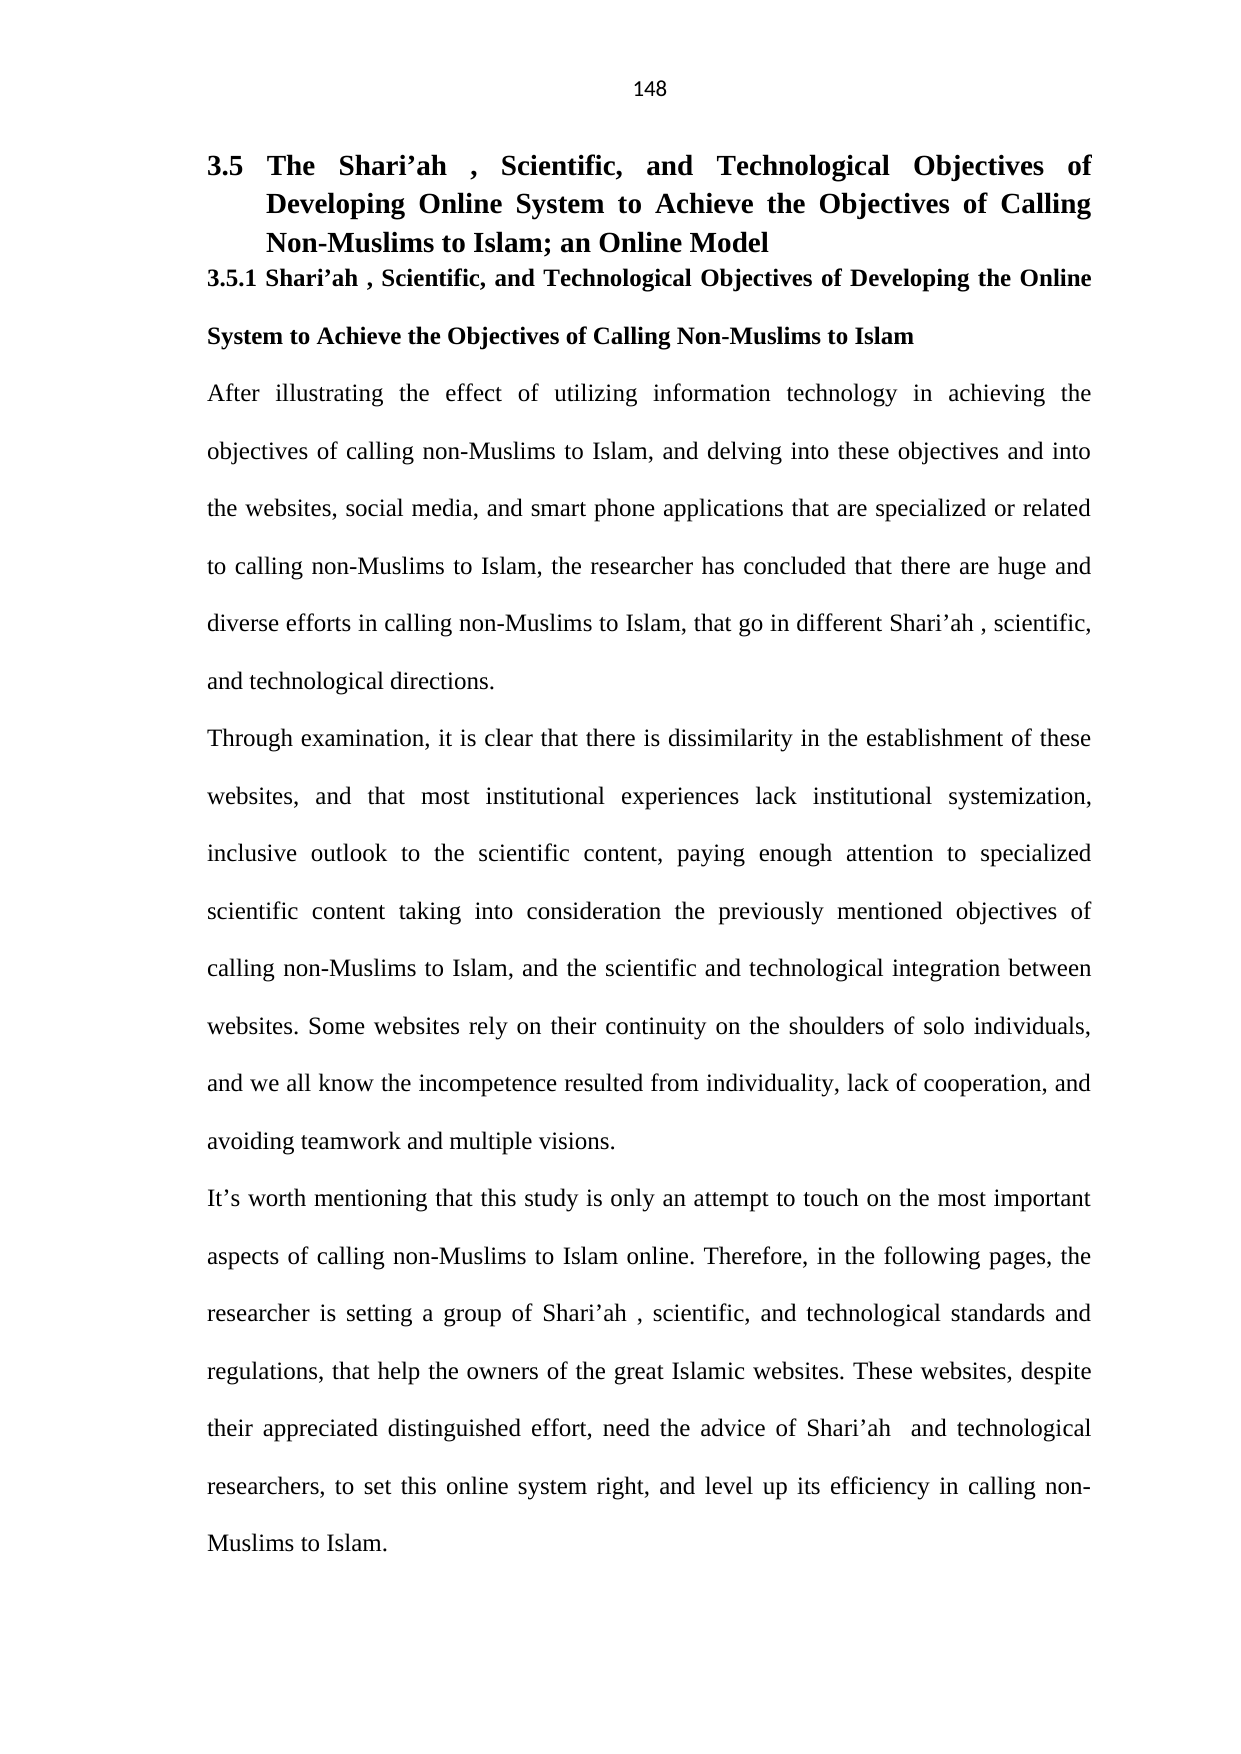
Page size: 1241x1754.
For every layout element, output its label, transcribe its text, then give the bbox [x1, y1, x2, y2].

text 3.5.1 Shariʼah , Scientific, and Technological Objectives of Developing the Online System to Achieve the Objectives of Calling Non-Muslims to Islam [207, 263, 1092, 349]
text After illustrating the effect of utilizing information technology in achieving the objectives of calling non-Muslims to Islam, and delving into these objectives and into the websites, social media, and smart phone applications that are specialized or related to calling non-Muslims to Islam, the researcher has concluded that there are huge and diverse efforts in calling non-Muslims to Islam, that go in different Shariʼah , scientific, and technological directions. [207, 378, 1092, 694]
text It’s worth mentioning that this study is only an attempt to touch on the most important aspects of calling non-Muslims to Islam online. Therefore, in the following pages, the researcher is setting a group of Shariʼah , scientific, and technological standards and regulations, that help the owners of the great Islamic websites. These websites, despite their appreciated distinguished effort, need the advice of Shariʼah and technological researchers, to set this online system right, and level up its efficiency in calling non-Muslims to Islam. [207, 1183, 1092, 1557]
text Through examination, it is clear that there is dissimilarity in the establishment of these websites, and that most institutional experiences lack institutional systemization, inclusive outlook to the scientific content, paying enough attention to specialized scientific content taking into consideration the previously mentioned objectives of calling non-Muslims to Islam, and the scientific and technological integration between websites. Some websites rely on their continuity on the shoulders of solo individuals, and we all know the incompetence resulted from individuality, lack of cooperation, and avoiding teamwork and multiple visions. [207, 723, 1092, 1154]
text 3.5 The Shariʼah , Scientific, and Technological Objectives of Developing Online System to Achieve the Objectives of Calling Non-Muslims to Islam; an Online Model [207, 148, 1092, 258]
